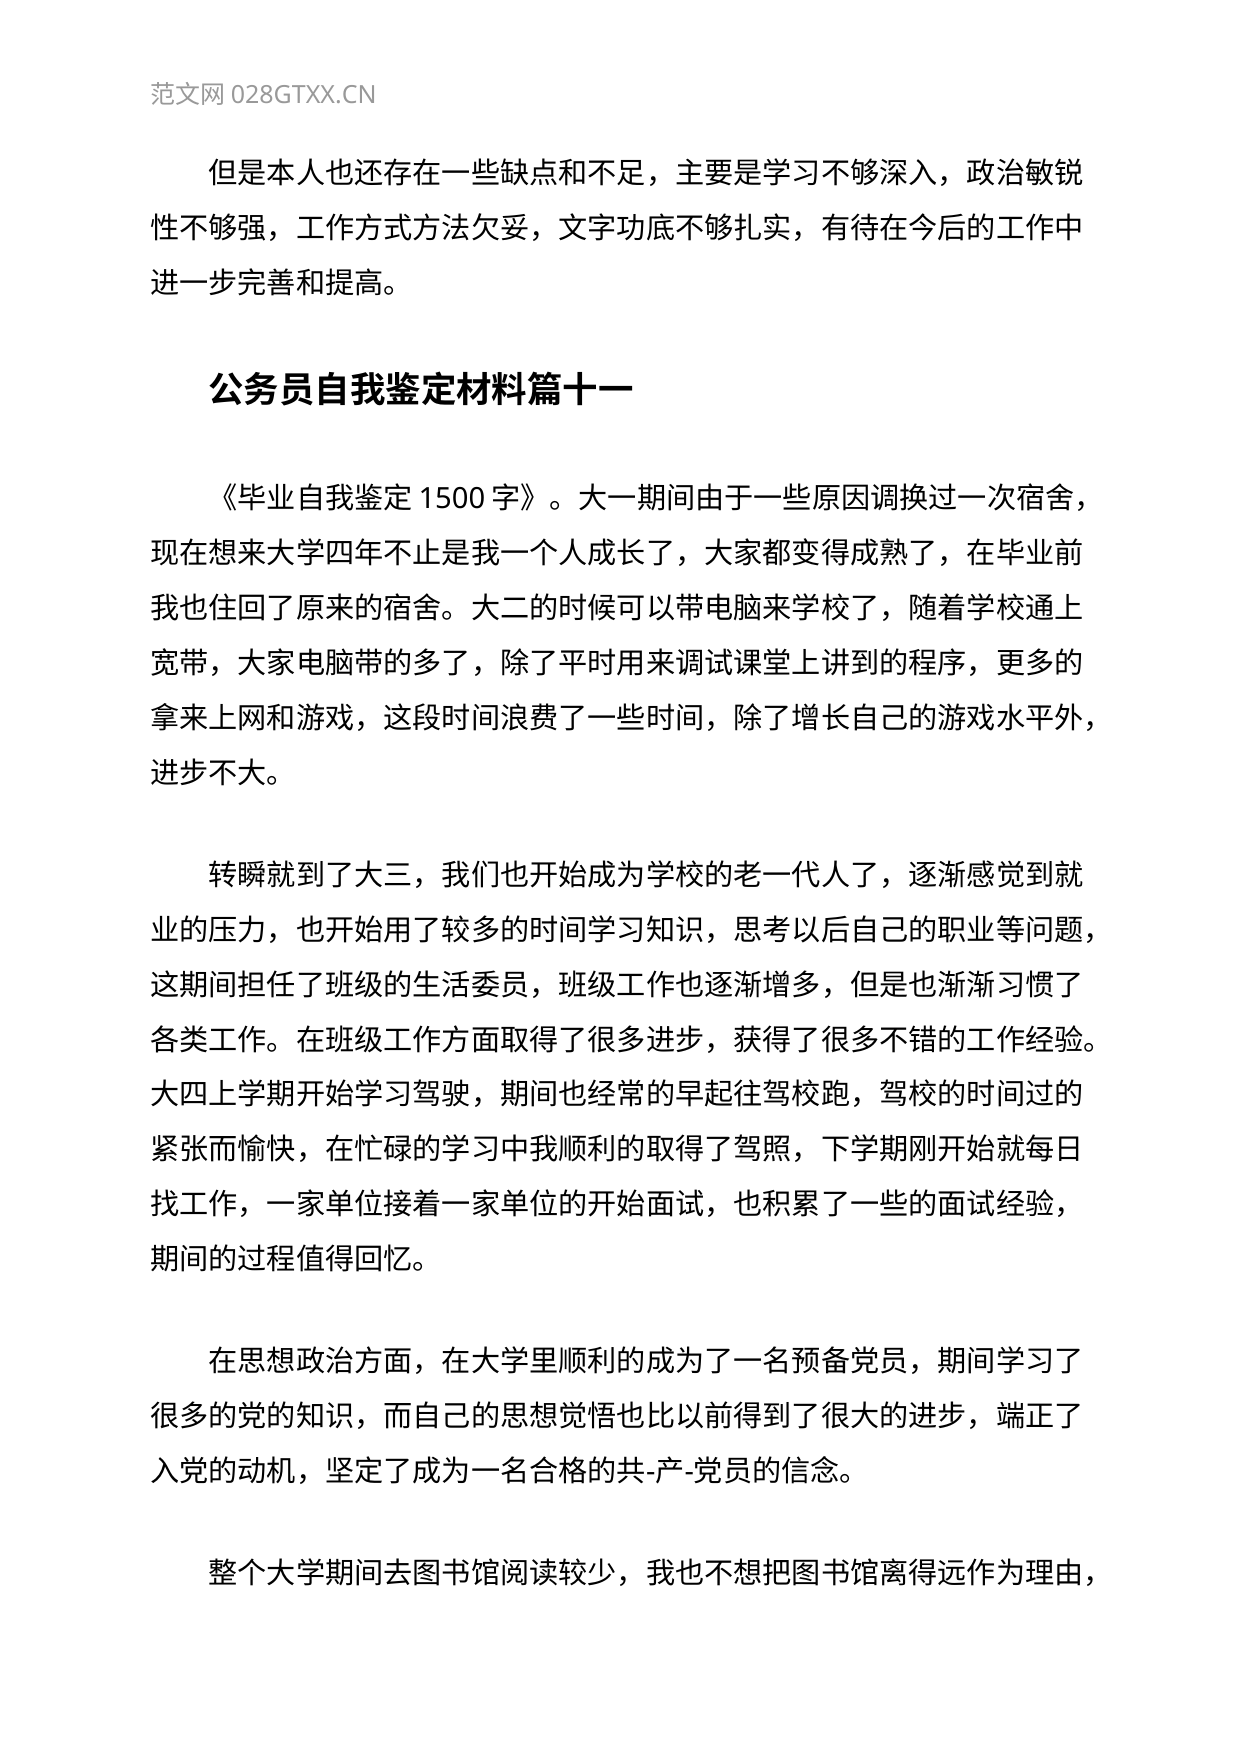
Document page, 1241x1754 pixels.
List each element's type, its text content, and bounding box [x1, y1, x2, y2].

text 《毕业自我鉴定1500字》。大一期间由于一些原因调换过一次宿舍，现在想来大学四年不止是我一个人成长了，大家都变得成熟了，在毕业前我也住回了原来的宿舍。大二的时候可以带电脑来学校了，随着学校通上宽带，大家电脑带的多了，除了平时用来调试课堂上讲到的程序，更多的拿来上网和游戏，这段时间浪费了一些时间，除了增长自己的游戏水平外，进步不大。 [150, 475, 1090, 792]
text 公务员自我鉴定材料篇十一 [150, 362, 1090, 413]
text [150, 1549, 1090, 1591]
text 在思想政治方面，在大学里顺利的成为了一名预备党员，期间学习了很多的党的知识，而自己的思想觉悟也比以前得到了很大的进步，端正了入党的动机，坚定了成为一名合格的共-产-党员的信念。 [150, 1337, 1090, 1489]
text 但是本人也还存在一些缺点和不足，主要是学习不够深入，政治敏锐性不够强，工作方式方法欠妥，文字功底不够扎实，有待在今后的工作中进一步完善和提高。 [150, 150, 1090, 302]
text 转瞬就到了大三，我们也开始成为学校的老一代人了，逐渐感觉到就业的压力，也开始用了较多的时间学习知识，思考以后自己的职业等问题，这期间担任了班级的生活委员，班级工作也逐渐增多，但是也渐渐习惯了各类工作。在班级工作方面取得了很多进步，获得了很多不错的工作经验。大四上学期开始学习驾驶，期间也经常的早起往驾校跑，驾校的时间过的紧张而愉快，在忙碌的学习中我顺利的取得了驾照，下学期刚开始就每日找工作，一家单位接着一家单位的开始面试，也积累了一些的面试经验，期间的过程值得回忆。 [150, 851, 1090, 1278]
